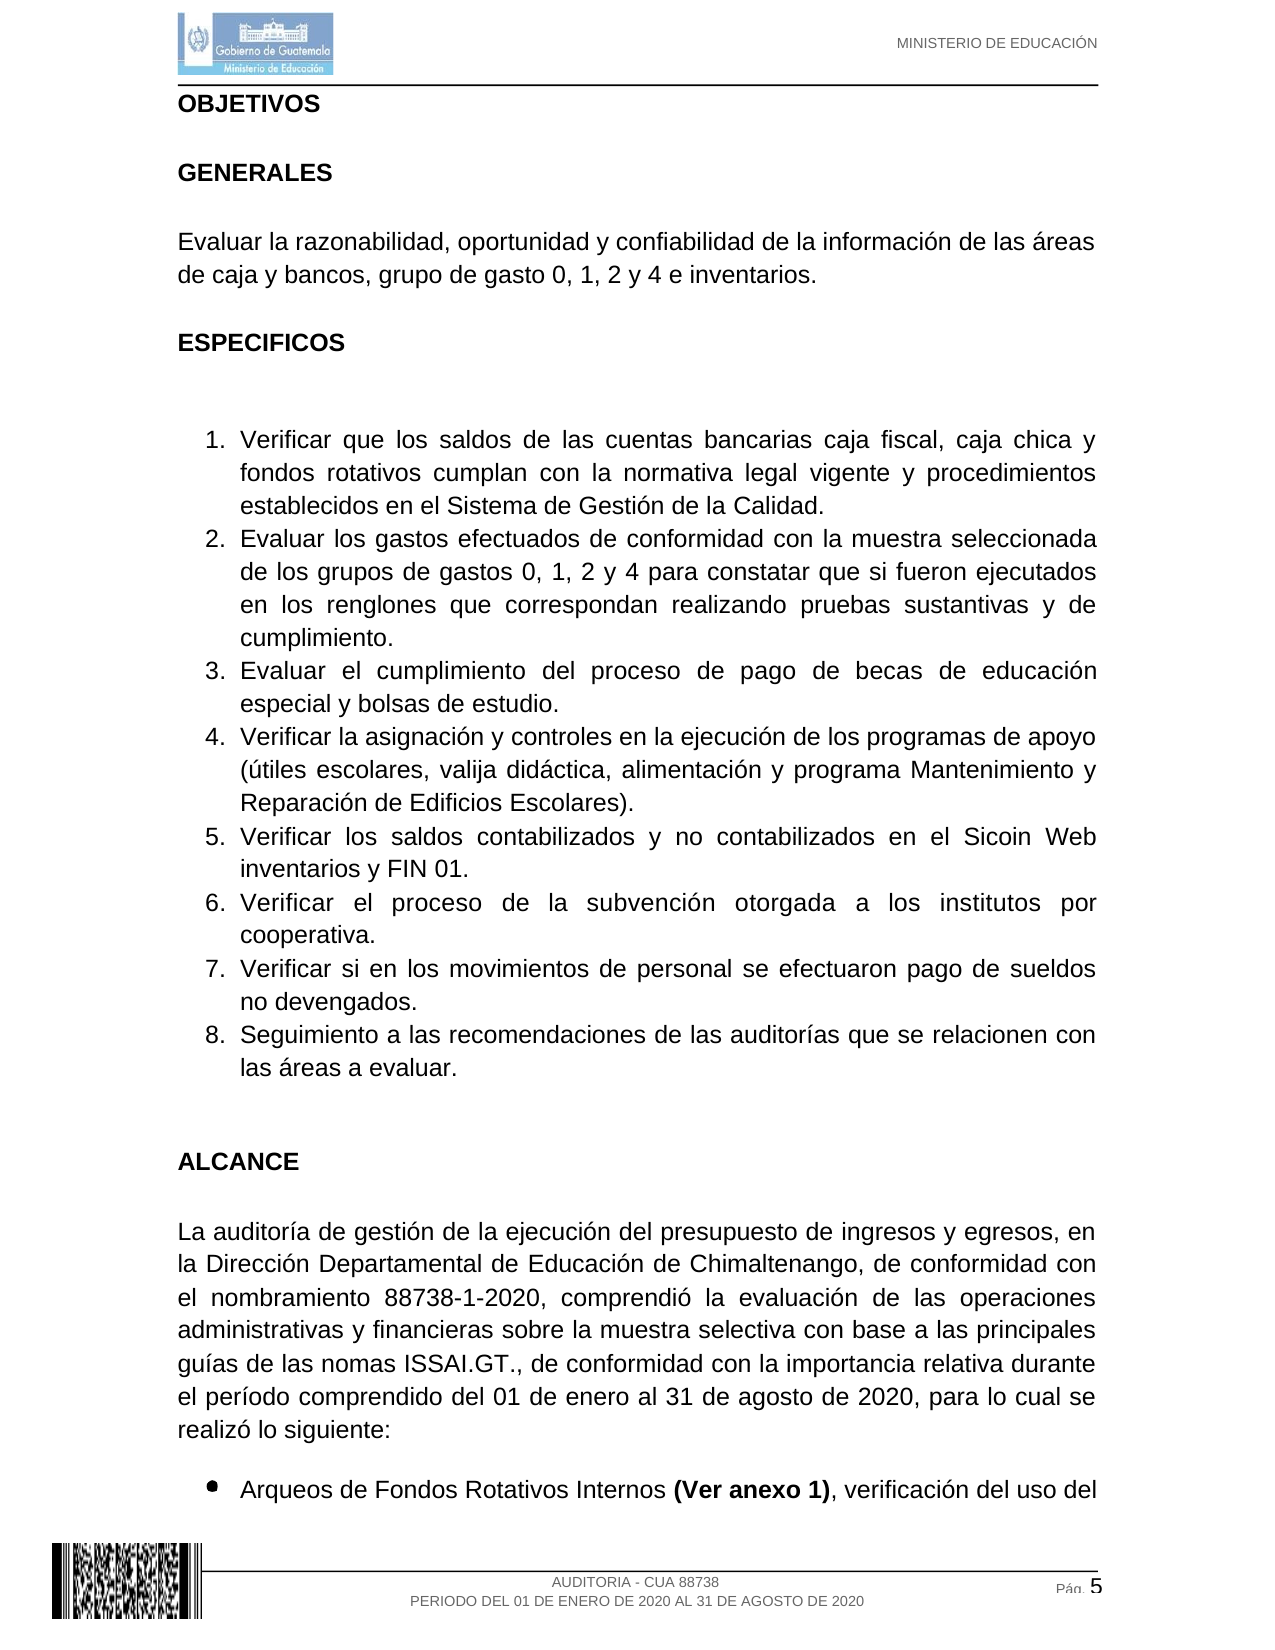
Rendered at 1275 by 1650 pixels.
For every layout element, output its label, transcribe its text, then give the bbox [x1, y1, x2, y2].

text Evaluar la razonabilidad, oportunidad y confiabilidad de la información de las áreas de caja y bancos, grupo de gasto 0, 1, 2 y 4 e inventarios. [177, 227, 1098, 289]
list Seguimiento a las recomendaciones de las auditorías que se relacionen con las áreas a evaluar. [205, 1019, 1098, 1081]
subtitle ESPECIFICOS [177, 328, 1110, 357]
subtitle ALCANCE [177, 1147, 1110, 1176]
subtitle OBJETIVOS GENERALES [177, 88, 335, 187]
picture [177, 12, 334, 75]
list Verificar el proceso de la subvención otorgada a los institutos por cooperativa. [205, 887, 1098, 949]
text La auditoría de gestión de la ejecución del presupuesto de ingresos y egresos, en la Dirección Departamental de Educación de Chimaltenango, de conformidad con el nombramiento 88738-1-2020, comprendió la evaluación de las operaciones administrativas y financieras sobre la muestra selectiva con base a las principales guías de las nomas ISSAI.GT., de conformidad con la importancia relativa durante el período comprendido del 01 de enero al 31 de agosto de 2020, para lo cual se realizó lo siguiente: [177, 1216, 1098, 1443]
list Verificar que los saldos de las cuentas bancarias caja fiscal, caja chica y fondos rotativos cumplan con la normativa legal vigente y procedimientos establecidos en el Sistema de Gestión de la Calidad. [205, 425, 1098, 520]
list Verificar si en los movimientos de personal se efectuaron pago de sueldos no devengados. [205, 953, 1098, 1015]
list Verificar la asignación y controles en la ejecución de los programas de apoyo (útiles escolares, valija didáctica, alimentación y programa Mantenimiento y Reparación de Edificios Escolares). [205, 722, 1098, 817]
picture [52, 1543, 202, 1619]
picture [206, 1480, 218, 1492]
list Verificar los saldos contabilizados y no contabilizados en el Sicoin Web inventarios y FIN 01. [205, 821, 1098, 883]
text Arqueos de Fondos Rotativos Internos (Ver anexo 1), verificación del uso del [240, 1475, 1110, 1504]
list Evaluar los gastos efectuados de conformidad con la muestra seleccionada de los grupos de gastos 0, 1, 2 y 4 para constatar que si fueron ejecutados en los renglones que correspondan realizando pruebas sustantivas y de cumplimiento. [205, 524, 1098, 652]
list Evaluar el cumplimiento del proceso de pago de becas de educación especial y bolsas de estudio. [205, 656, 1098, 718]
